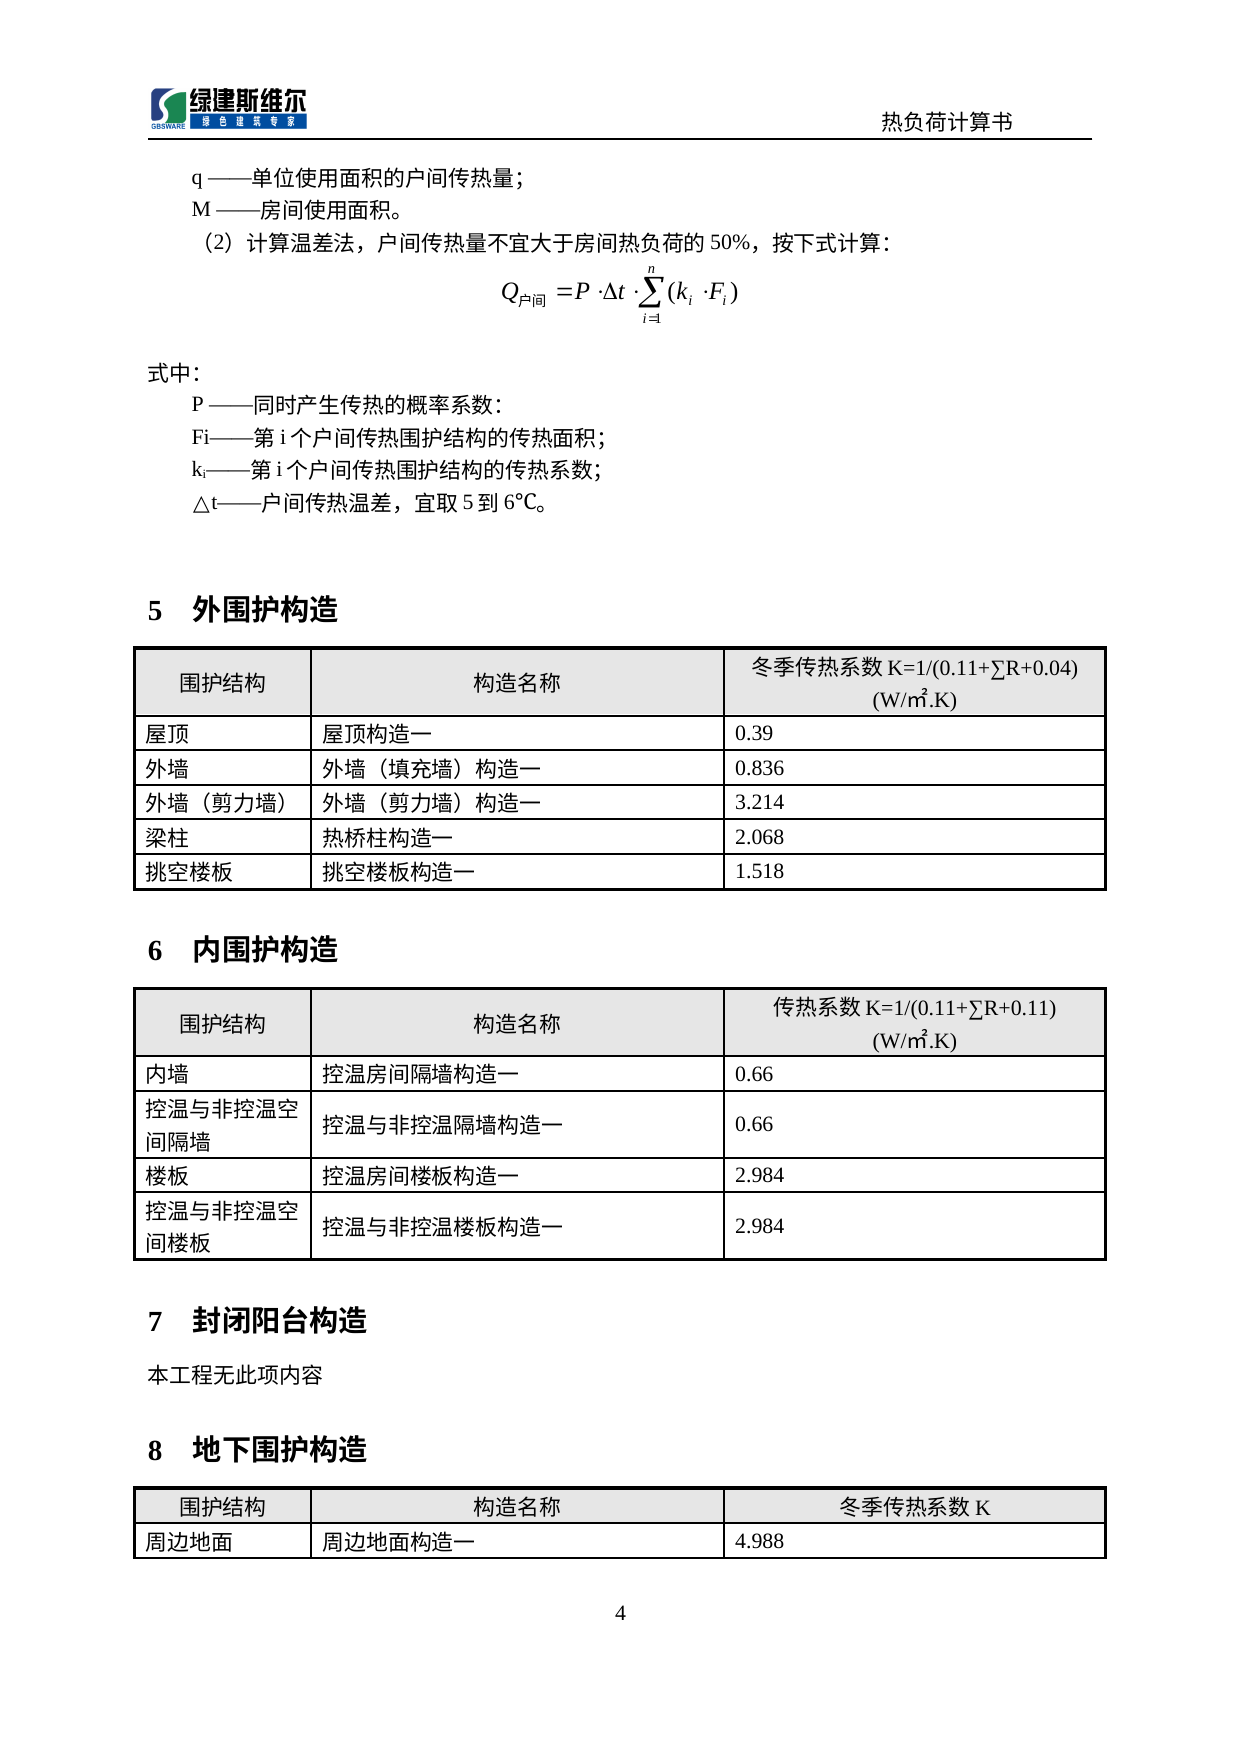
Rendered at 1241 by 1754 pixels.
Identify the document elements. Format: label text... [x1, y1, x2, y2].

table_cell 屋顶构造一 [312, 717, 723, 749]
table_cell 内墙 [136, 1057, 310, 1089]
text 式中： [148, 355, 1092, 388]
text ki——第i个户间传热围护结构的传热系数； [148, 453, 1092, 485]
table_header 构造名称 [312, 650, 723, 714]
table_cell 挑空楼板 [136, 855, 310, 887]
table_header 传热系数K=1/(0.11+∑R+0.11) (W/㎡.K) [725, 990, 1104, 1055]
table_cell 外墙（填充墙）构造一 [312, 751, 723, 784]
table_cell 2.984 [725, 1159, 1104, 1191]
table_header 围护结构 [136, 1490, 310, 1522]
table_cell 3.214 [725, 786, 1104, 818]
table_cell 控温房间楼板构造一 [312, 1159, 723, 1191]
table_cell 2.984 [725, 1193, 1104, 1258]
table_cell 0.66 [725, 1092, 1104, 1157]
table_cell 0.66 [725, 1057, 1104, 1089]
table_cell 周边地面 [136, 1524, 310, 1557]
table_cell 热桥柱构造一 [312, 820, 723, 853]
table_cell 梁柱 [136, 820, 310, 853]
table_cell 挑空楼板构造一 [312, 855, 723, 887]
table_cell 0.39 [725, 717, 1104, 749]
text 本工程无此项内容 [148, 1358, 1092, 1390]
subtitle 封闭阳台构造 [148, 1286, 1092, 1351]
picture [147, 88, 308, 130]
subtitle 内围护构造 [148, 916, 1092, 981]
text q ——单位使用面积的户间传热量； [148, 160, 1092, 193]
table_cell 1.518 [725, 855, 1104, 887]
table_cell 屋顶 [136, 717, 310, 749]
table_cell 外墙（剪力墙）构造一 [312, 786, 723, 818]
table_cell 4.988 [725, 1524, 1104, 1557]
table_header 围护结构 [136, 990, 310, 1055]
table_header 构造名称 [312, 990, 723, 1055]
table_cell 控温房间隔墙构造一 [312, 1057, 723, 1089]
text M ——房间使用面积。 [148, 193, 1092, 225]
text P ——同时产生传热的概率系数： [148, 388, 1092, 420]
table_cell 外墙 [136, 751, 310, 784]
text Fi——第i个户间传热围护结构的传热面积； [148, 420, 1092, 453]
subtitle 地下围护构造 [148, 1415, 1092, 1480]
table_cell 控温与非控温空间隔墙 [136, 1092, 310, 1157]
table_cell 周边地面构造一 [312, 1524, 723, 1557]
table_cell 控温与非控温楼板构造一 [312, 1193, 723, 1258]
text △t——户间传热温差，宜取5到。 [148, 485, 1092, 518]
table_header 冬季传热系数K=1/(0.11+∑R+0.04) (W/㎡.K) [725, 650, 1104, 714]
table_header 冬季传热系数K [725, 1490, 1104, 1522]
table_cell 控温与非控温空间楼板 [136, 1193, 310, 1258]
table_cell 0.836 [725, 751, 1104, 784]
table_header 围护结构 [136, 650, 310, 714]
subtitle 外围护构造 [148, 575, 1092, 640]
table_header 构造名称 [312, 1490, 723, 1522]
text （2）计算温差法，户间传热量不宜大于房间热负荷的50%，按下式计算： [148, 225, 1092, 258]
table_cell 2.068 [725, 820, 1104, 853]
table_cell 楼板 [136, 1159, 310, 1191]
table_cell 外墙（剪力墙） [136, 786, 310, 818]
table_cell 控温与非控温隔墙构造一 [312, 1092, 723, 1157]
